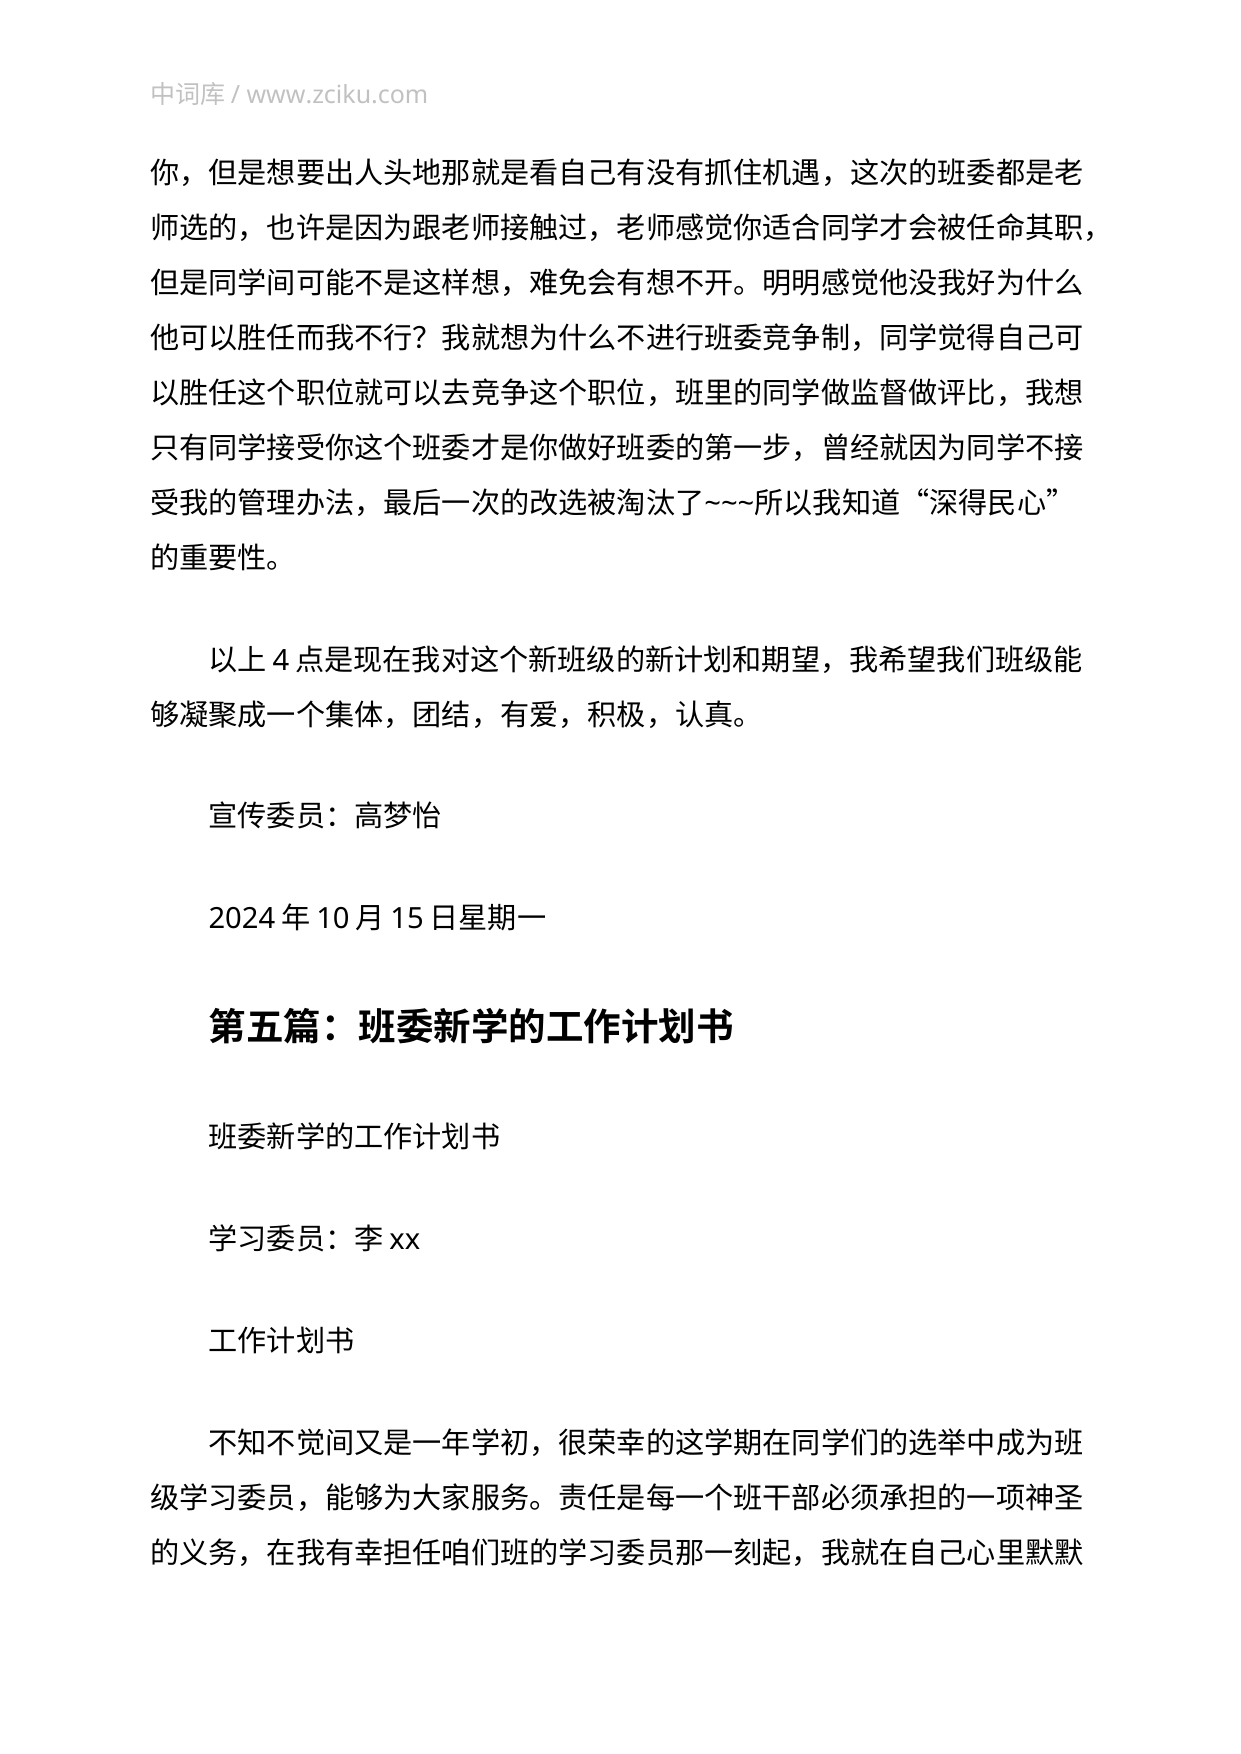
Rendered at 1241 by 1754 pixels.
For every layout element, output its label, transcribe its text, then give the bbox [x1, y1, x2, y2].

text 工作计划书 [150, 1318, 1090, 1360]
text 班委新学的工作计划书 [150, 1114, 1090, 1156]
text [150, 150, 1090, 577]
text 学习委员：李xx [150, 1216, 1090, 1258]
text 以上4点是现在我对这个新班级的新计划和期望，我希望我们班级能够凝聚成一个集体，团结，有爱，积极，认真。 [150, 636, 1090, 733]
text 宣传委员：高梦怡 [150, 793, 1090, 835]
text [150, 1419, 1090, 1572]
text 2024年10月15日星期一 [150, 895, 1090, 937]
text 第五篇：班委新学的工作计划书 [150, 997, 1090, 1051]
